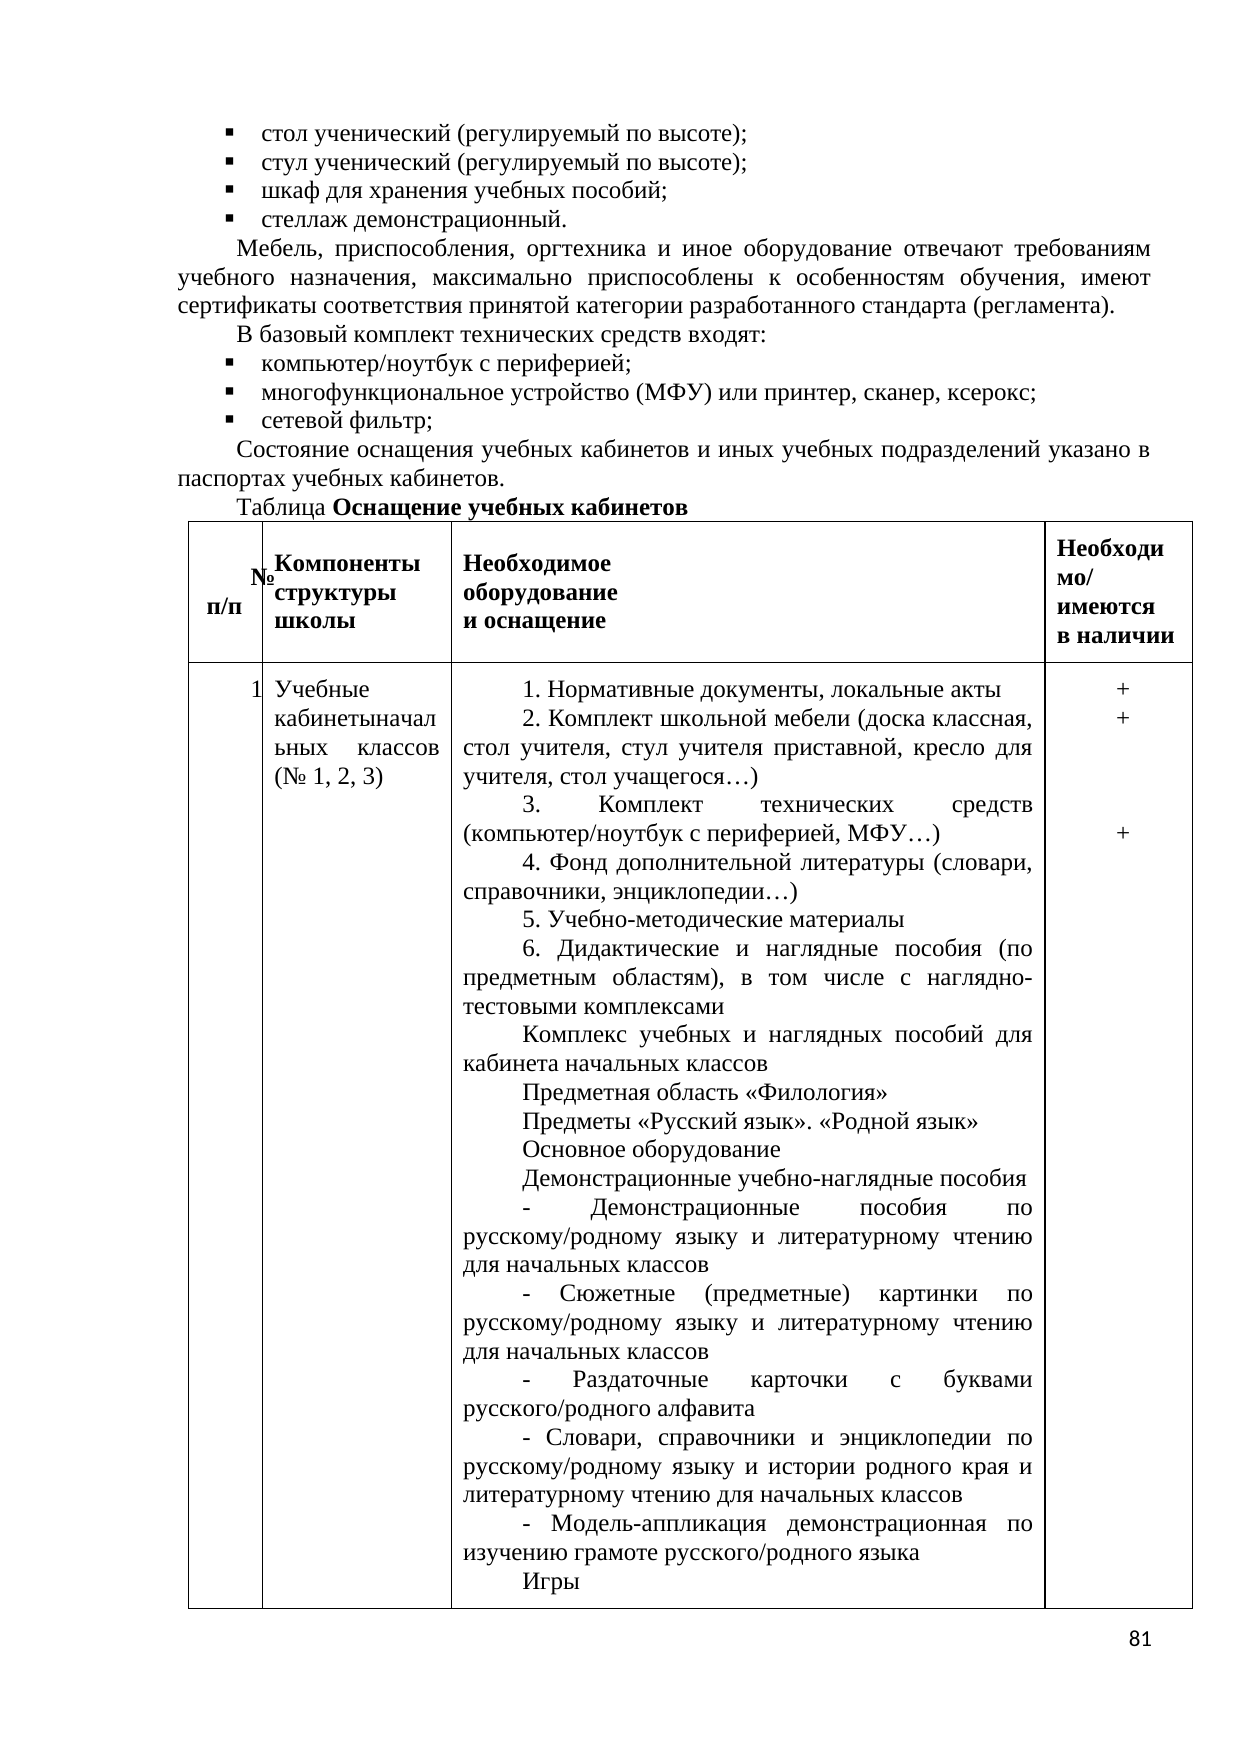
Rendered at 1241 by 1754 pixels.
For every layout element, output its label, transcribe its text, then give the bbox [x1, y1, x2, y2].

table_cell + + + [1046, 663, 1192, 1608]
list сетевой фильтр; [223, 406, 1152, 434]
list стол ученический (регулируемый по высоте); [223, 118, 1152, 147]
text Состояние оснащения учебных кабинетов и иных учебных подразделений указано в паспортах учебных кабинетов. [177, 434, 1152, 492]
list стул ученический (регулируемый по высоте); [223, 147, 1152, 176]
list многофункциональное устройство (МФУ) или принтер, сканер, ксерокс; [223, 377, 1152, 406]
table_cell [452, 663, 1044, 1608]
table_cell 1 [189, 663, 262, 1608]
list компьютер/ноутбук с периферией; [223, 348, 1152, 377]
text В базовый комплект технических средств входят: [177, 319, 1152, 348]
table_header Компоненты структуры школы [263, 522, 451, 662]
text Таблица Оснащение учебных кабинетов [177, 492, 1152, 521]
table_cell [263, 663, 451, 1608]
list стеллаж демонстрационный. [223, 204, 1152, 233]
table_header Необходимо/ имеются в наличии [1046, 522, 1192, 662]
list шкаф для хранения учебных пособий; [223, 176, 1152, 204]
text Мебель, приспособления, оргтехника и иное оборудование отвечают требованиям учебного назначения, максимально приспособлены к особенностям обучения, имеют сертификаты соответствия принятой категории разработанного стандарта (регламента). [177, 233, 1152, 319]
table_header № п/п [189, 522, 262, 662]
table_header Необходимое оборудование и оснащение [452, 522, 1044, 662]
